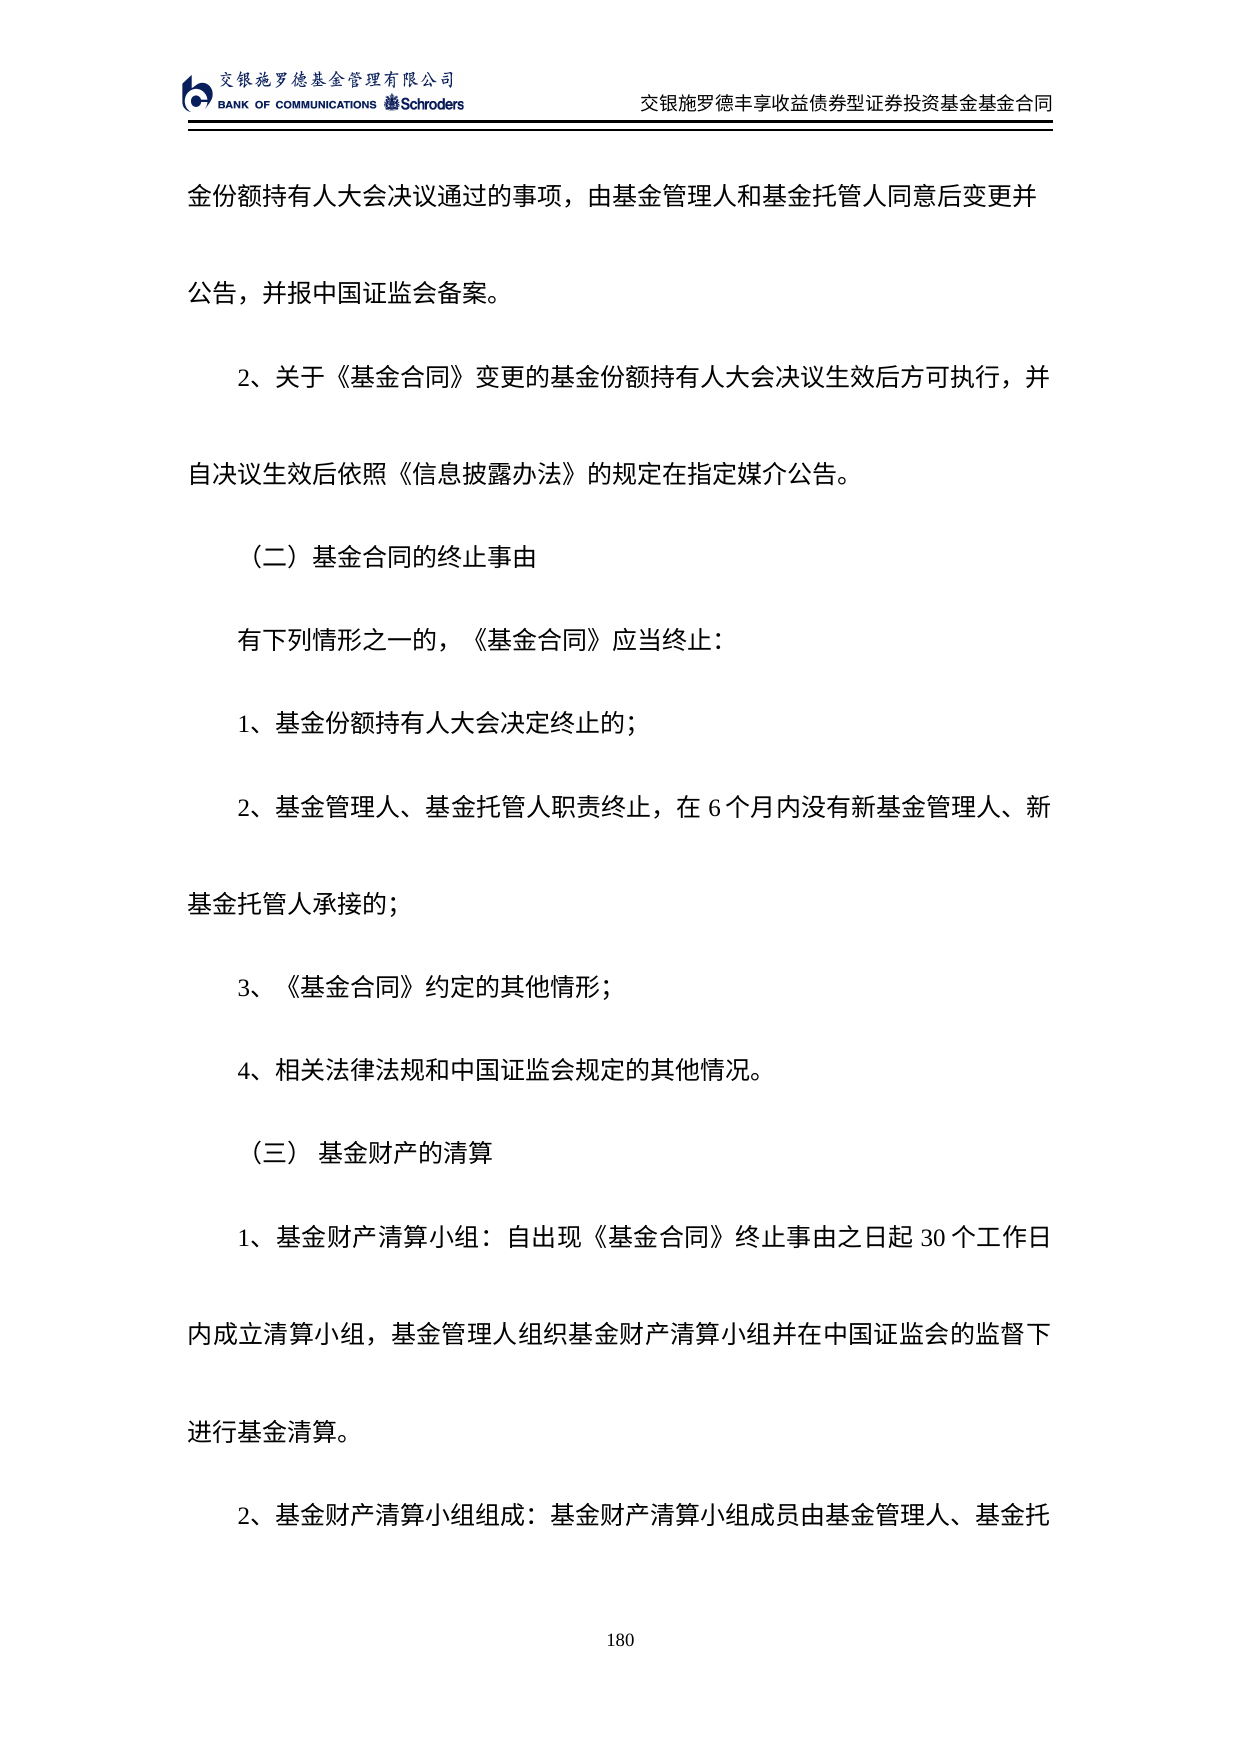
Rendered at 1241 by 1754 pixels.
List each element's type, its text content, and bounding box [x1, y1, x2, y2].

text 3、《基金合同》约定的其他情形； [187, 953, 1053, 1018]
text 2、关于《基金合同》变更的基金份额持有人大会决议生效后方可执行，并自决议生效后依照《信息披露办法》的规定在指定媒介公告。 [187, 343, 1053, 505]
text 2、基金管理人、基金托管人职责终止，在6个月内没有新基金管理人、新基金托管人承接的； [187, 773, 1053, 935]
text （三） 基金财产的清算 [187, 1119, 1053, 1184]
text 1、基金份额持有人大会决定终止的； [187, 689, 1053, 754]
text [187, 1481, 1053, 1546]
picture [182, 71, 464, 112]
text 有下列情形之一的，《基金合同》应当终止： [187, 606, 1053, 671]
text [187, 162, 1053, 324]
text 4、相关法律法规和中国证监会规定的其他情况。 [187, 1036, 1053, 1101]
text （二）基金合同的终止事由 [187, 523, 1053, 588]
text 1、基金财产清算小组：自出现《基金合同》终止事由之日起30个工作日内成立清算小组，基金管理人组织基金财产清算小组并在中国证监会的监督下进行基金清算。 [187, 1203, 1053, 1463]
